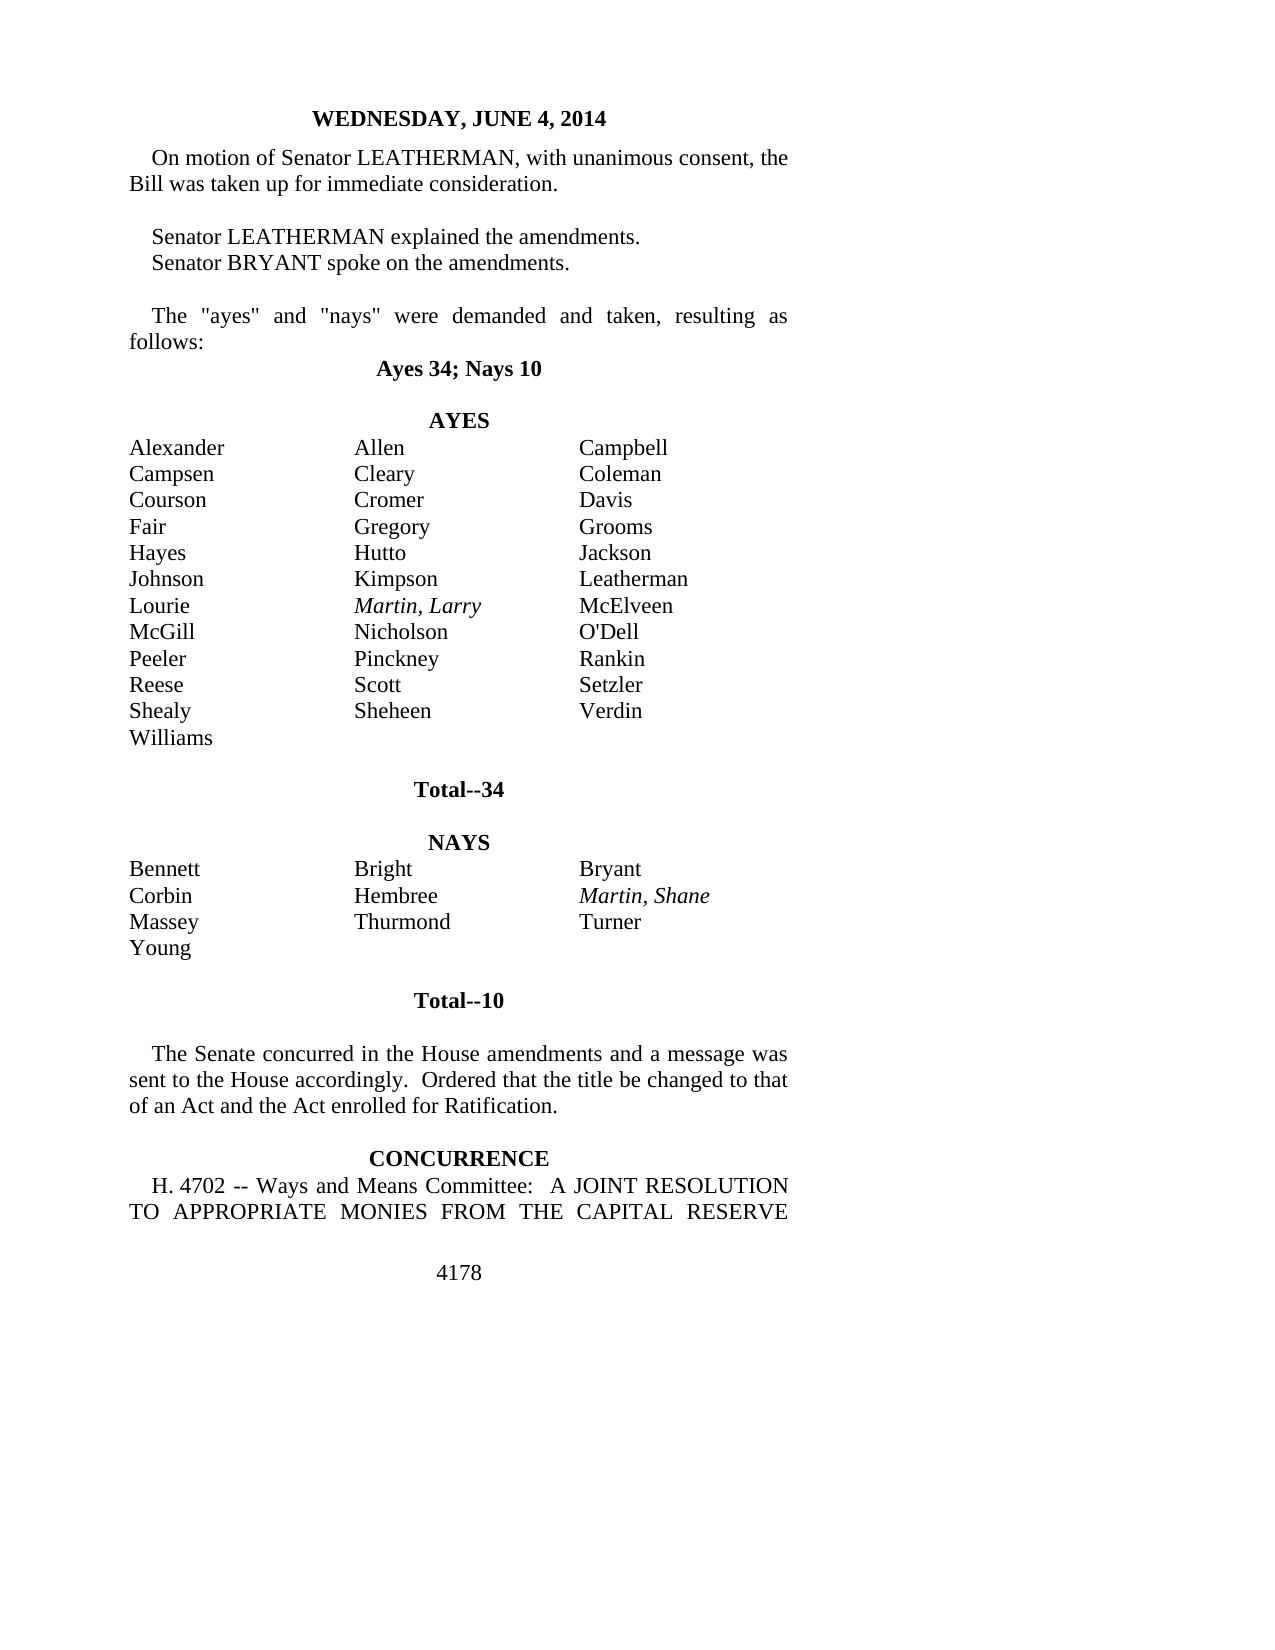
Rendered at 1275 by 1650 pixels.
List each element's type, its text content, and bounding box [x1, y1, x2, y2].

text Ayes 34; Nays 10 [129, 355, 789, 381]
text Massey Thurmond Turner [129, 908, 789, 934]
text The "ayes" and "nays" were demanded and taken, resulting as follows: [129, 302, 789, 355]
text Total--10 [129, 987, 789, 1013]
text Hayes Hutto Jackson [129, 539, 789, 566]
text Peeler Pinckney Rankin [129, 644, 789, 671]
text Lourie Martin, Larry McElveen [129, 592, 789, 618]
text The Senate concurred in the House amendments and a message was sent to the House accordingly. Ordered that the title be changed to that of an Act and the Act enrolled for Ratification. [129, 1040, 789, 1119]
text Young [129, 934, 789, 961]
text Johnson Kimpson Leatherman [129, 566, 789, 592]
text NAYS [129, 829, 789, 855]
text Alexander Allen Campbell [129, 434, 789, 460]
text Senator BRYANT spoke on the amendments. [129, 249, 789, 276]
text Total--34 [129, 776, 789, 803]
text Campsen Cleary Coleman [129, 460, 789, 486]
text Corbin Hembree Martin, Shane [129, 882, 789, 908]
text Fair Gregory Grooms [129, 513, 789, 539]
text Courson Cromer Davis [129, 486, 789, 513]
text Bennett Bright Bryant [129, 855, 789, 882]
text McGill Nicholson O'Dell [129, 618, 789, 644]
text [129, 1172, 789, 1224]
text Senator LEATHERMAN explained the amendments. [129, 223, 789, 249]
text On motion of Senator LEATHERMAN, with unanimous consent, the Bill was taken up for immediate consideration. [129, 144, 789, 197]
text Shealy Sheheen Verdin [129, 697, 789, 724]
text Williams [129, 724, 789, 750]
text Reese Scott Setzler [129, 671, 789, 697]
text AYES [129, 407, 789, 434]
text CONCURRENCE [129, 1145, 789, 1172]
